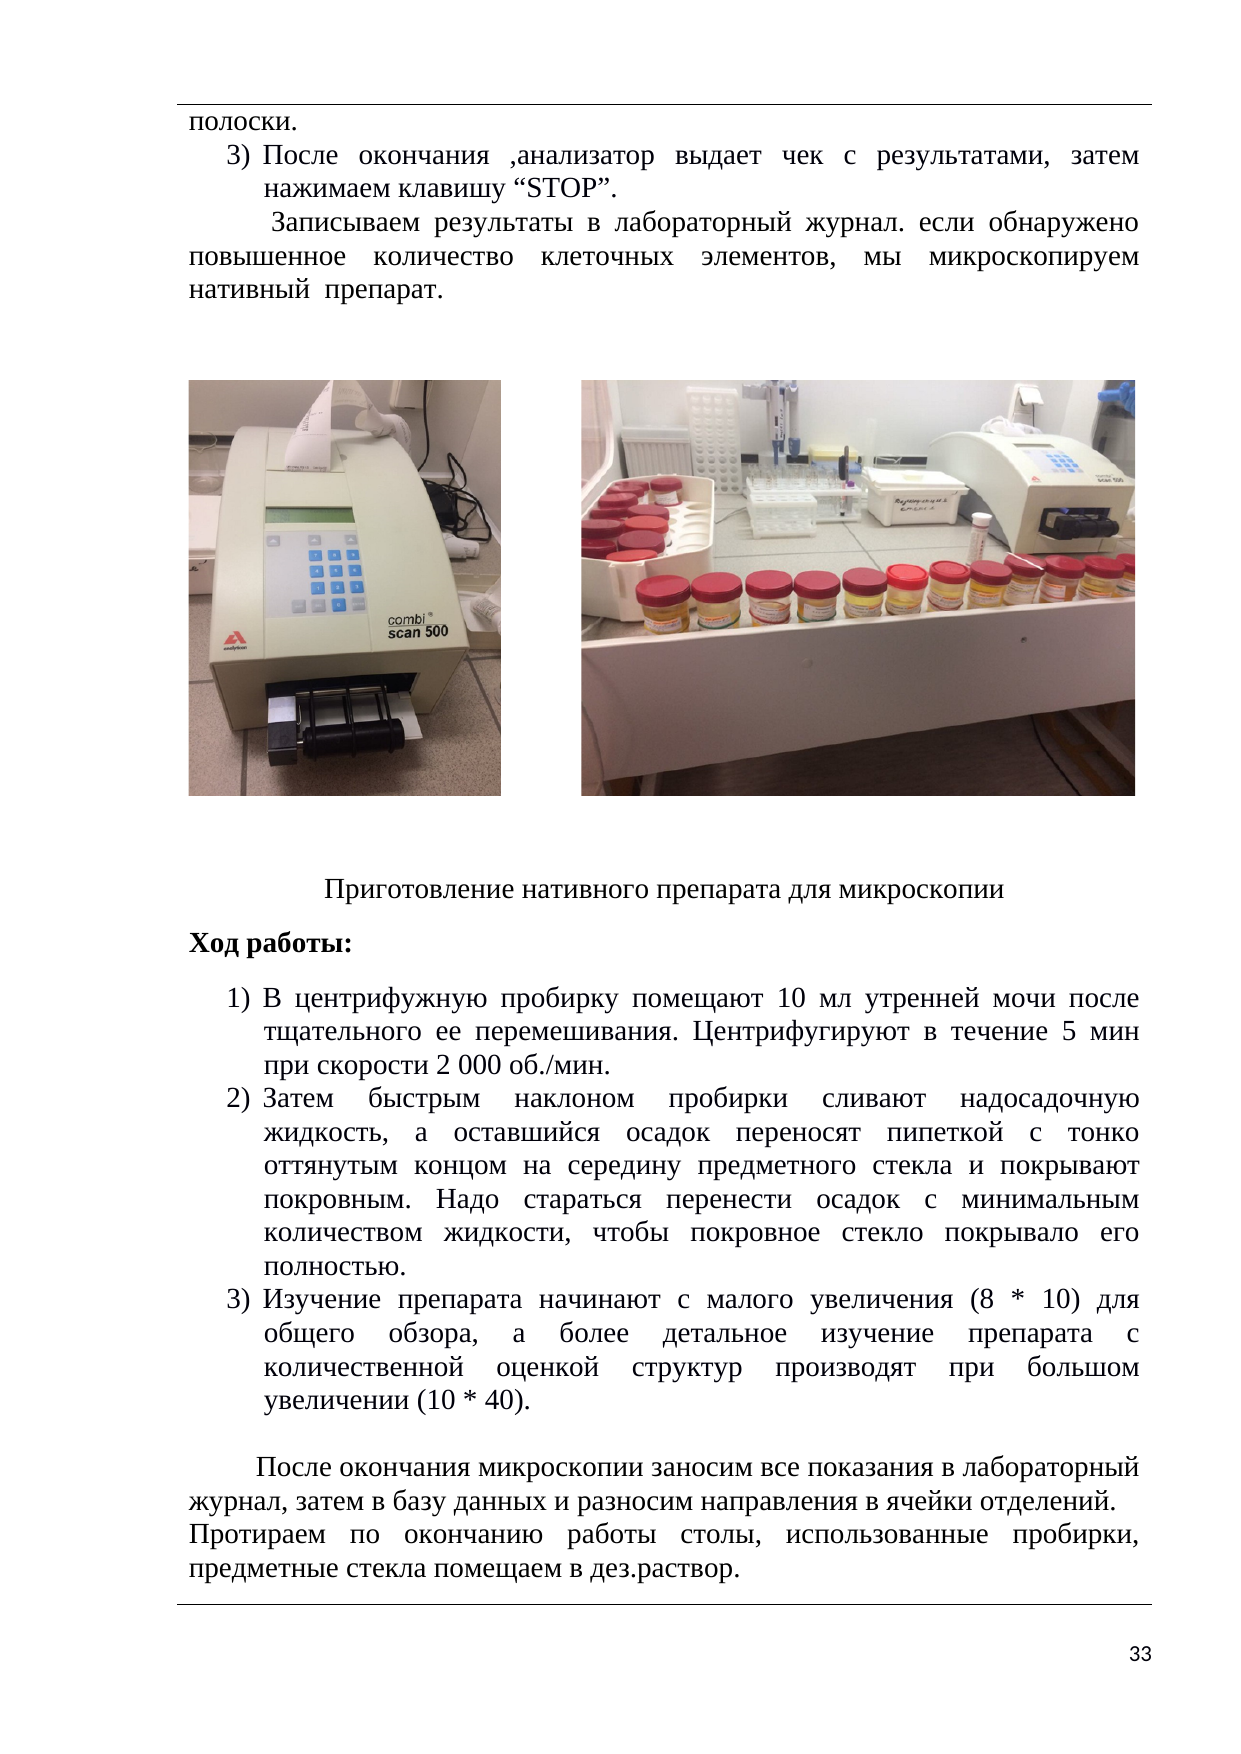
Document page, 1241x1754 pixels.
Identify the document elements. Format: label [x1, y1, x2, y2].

picture [581, 380, 1135, 796]
picture [188, 380, 501, 796]
table_header [177, 105, 1152, 1604]
